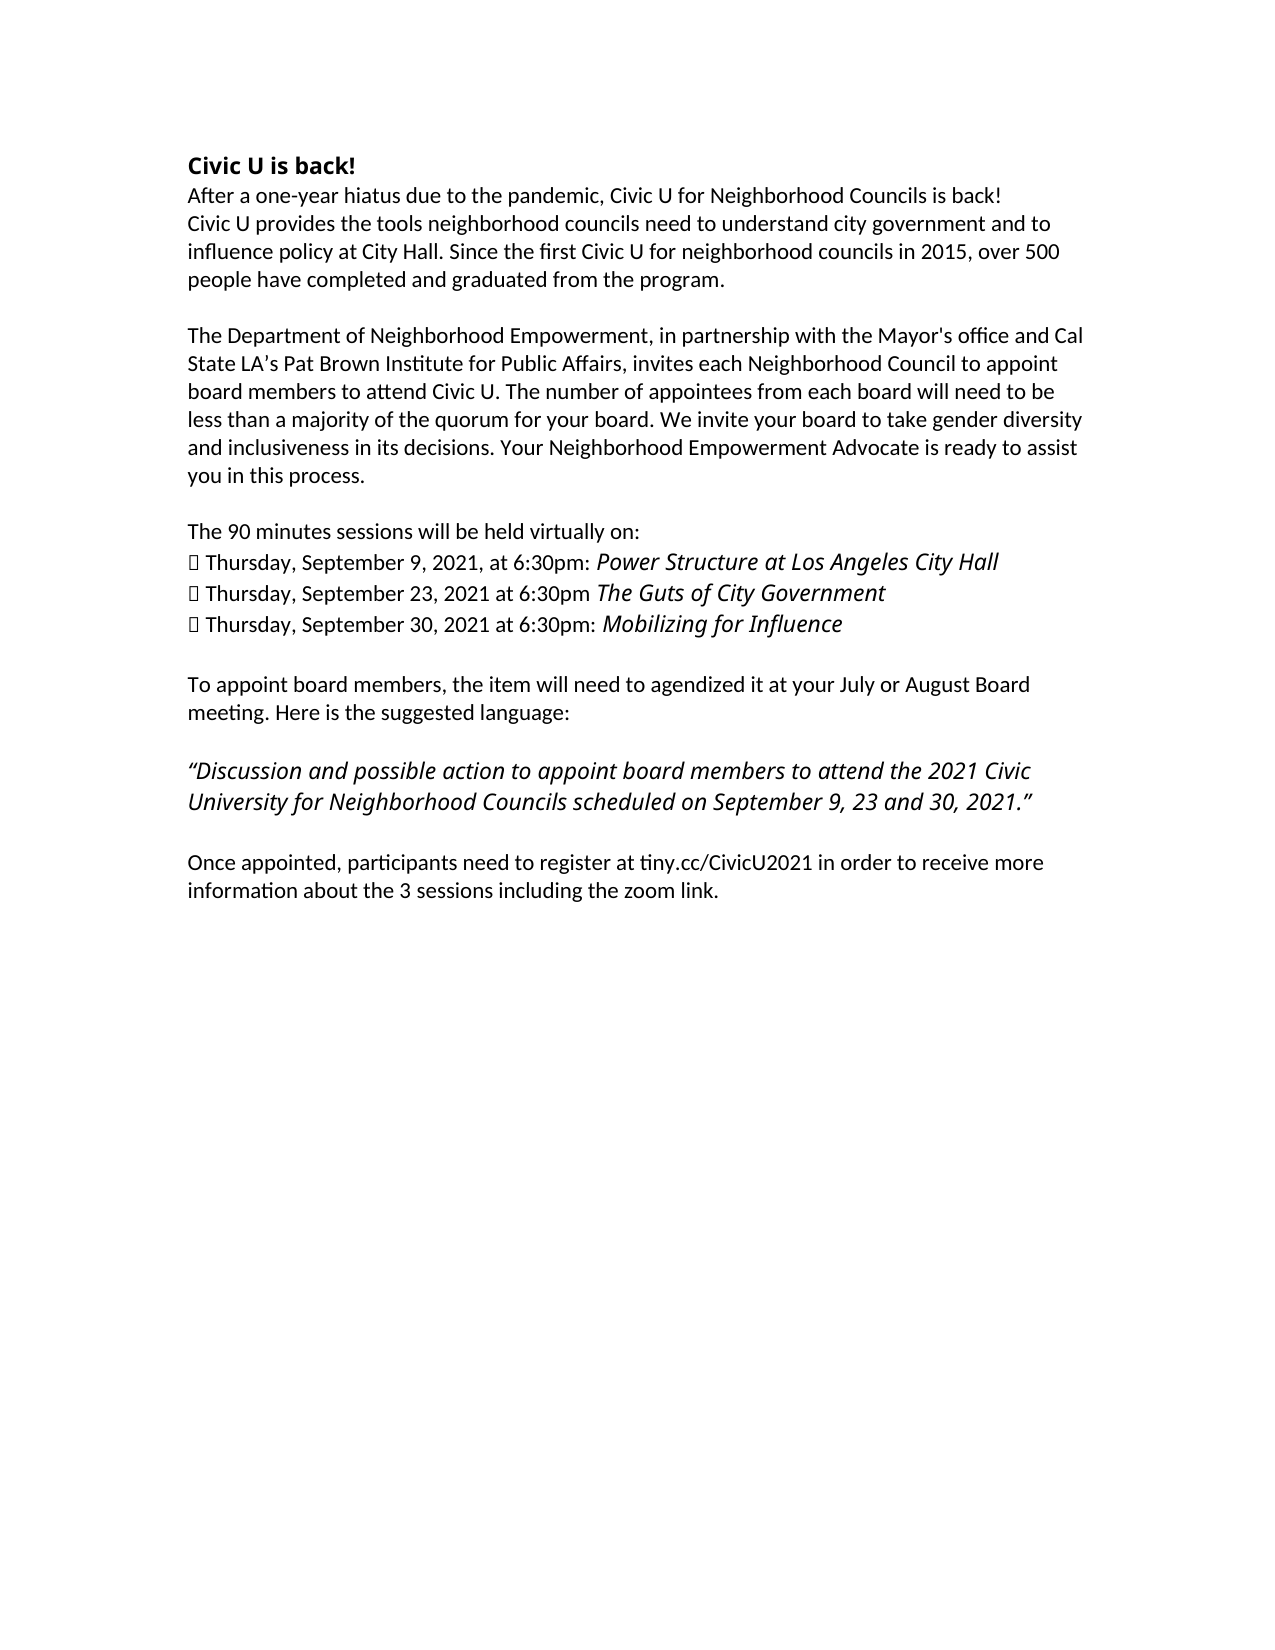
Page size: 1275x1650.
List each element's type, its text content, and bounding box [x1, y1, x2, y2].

text After a one-year hiatus due to the pandemic, Civic U for Neighborhood Councils is back! [187, 181, 1087, 209]
text you in this process. [187, 461, 1087, 489]
text  Thursday, September 30, 2021 at 6:30pm: Mobilizing for Influence [187, 608, 1087, 639]
text “Discussion and possible action to appoint board members to attend the 2021 Civic University for Neighborhood Councils scheduled on September 9, 23 and 30, 2021.” [187, 754, 1087, 817]
text To appoint board members, the item will need to agendized it at your July or August Board meeting. Here is the suggested language: [187, 671, 1087, 727]
text Civic U provides the tools neighborhood councils need to understand city government and to influence policy at City Hall. Since the first Civic U for neighborhood councils in 2015, over 500 people have completed and graduated from the program. [187, 209, 1087, 293]
text The 90 minutes sessions will be held virtually on: [187, 517, 1087, 546]
text Civic U is back! [187, 150, 1087, 181]
text The Department of Neighborhood Empowerment, in partnership with the Mayor's office and Cal State LA’s Pat Brown Institute for Public Affairs, invites each Neighborhood Council to appoint board members to attend Civic U. The number of appointees from each board will need to be less than a majority of the quorum for your board. We invite your board to take gender diversity and inclusiveness in its decisions. Your Neighborhood Empowerment Advocate is ready to assist [187, 321, 1087, 461]
text Once appointed, participants need to register at tiny.cc/CivicU2021 in order to receive more information about the 3 sessions including the zoom link. [187, 848, 1087, 904]
text  Thursday, September 23, 2021 at 6:30pm The Guts of City Government [187, 577, 1087, 608]
text  Thursday, September 9, 2021, at 6:30pm: Power Structure at Los Angeles City Hall [187, 546, 1087, 577]
